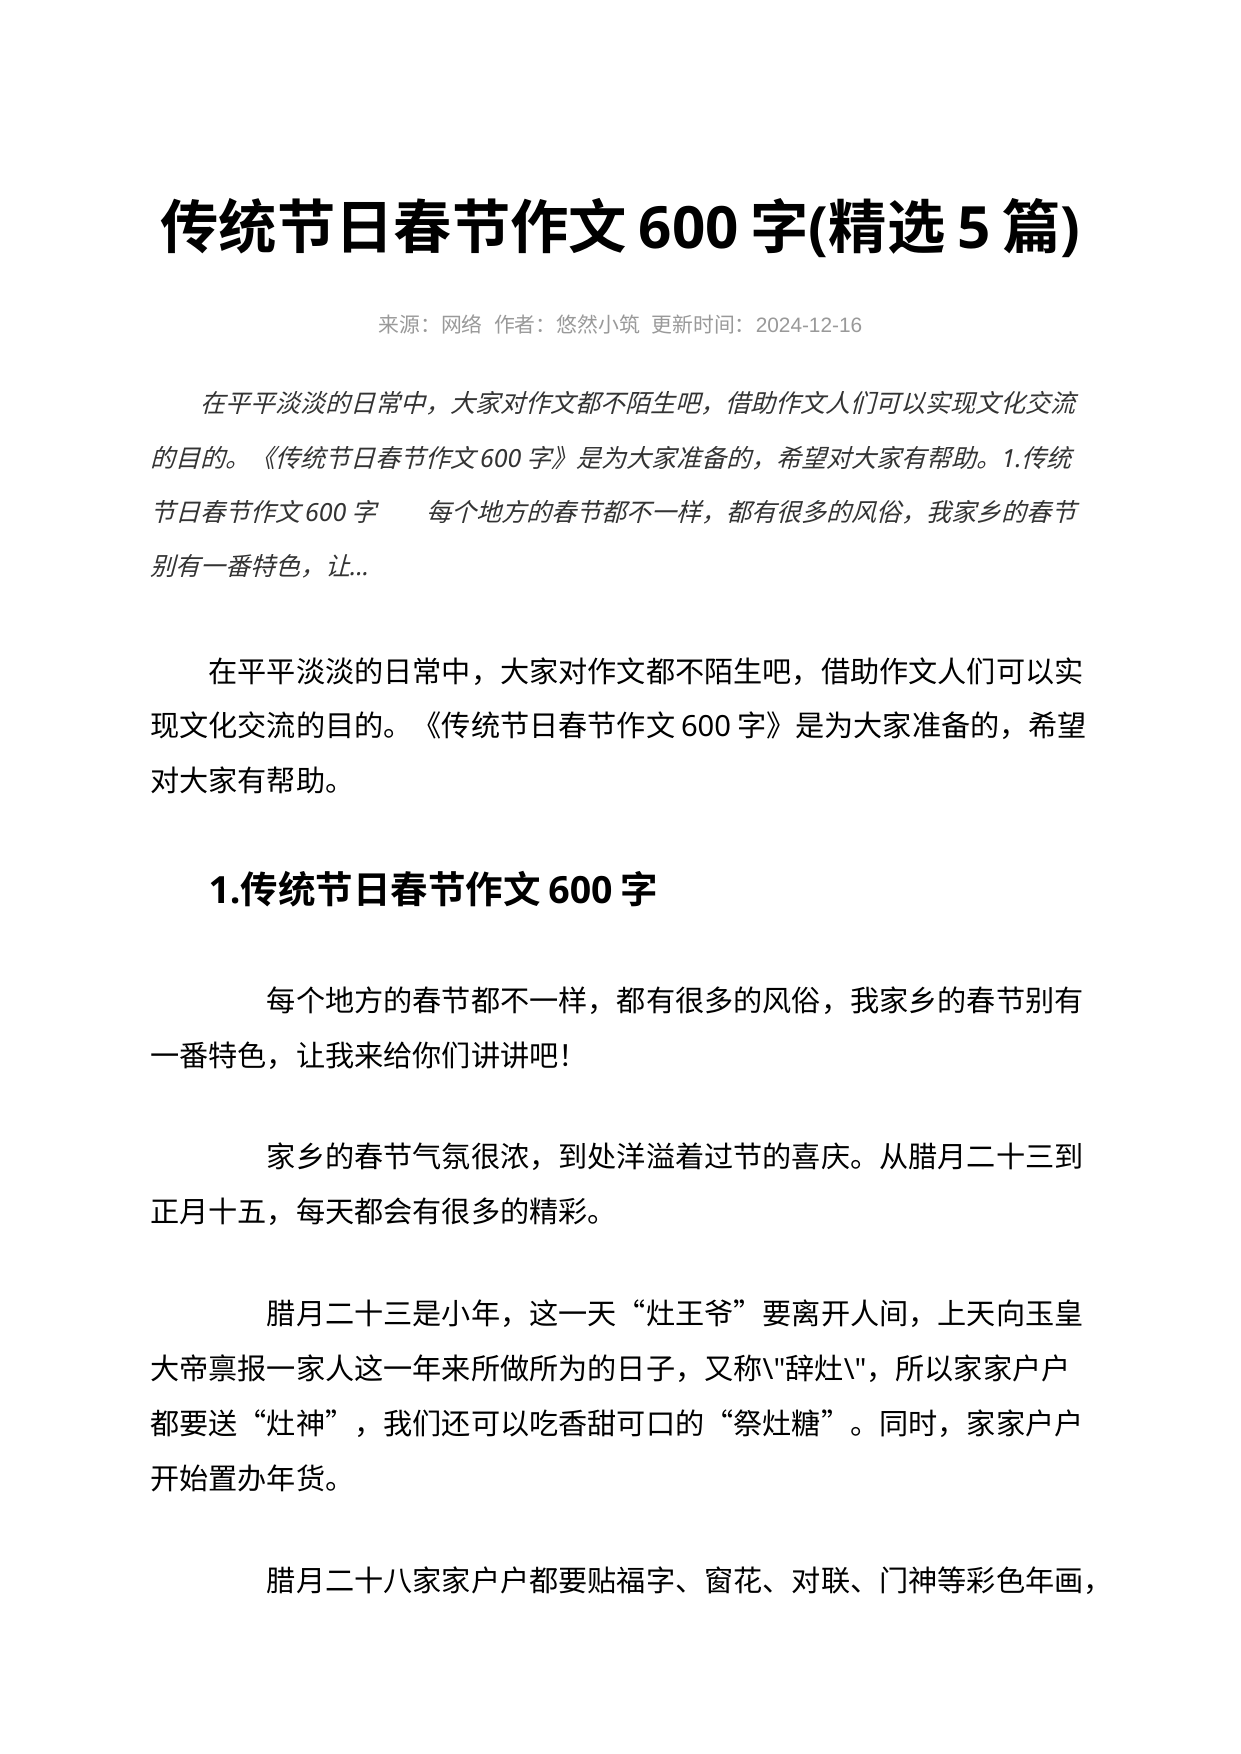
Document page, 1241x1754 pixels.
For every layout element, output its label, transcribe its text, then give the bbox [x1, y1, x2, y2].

subtitle 传统节日春节作文600字(精选5篇) [150, 181, 1090, 266]
text 在平平淡淡的日常中，大家对作文都不陌生吧，借助作文人们可以实现文化交流的目的。《传统节日春节作文600字》是为大家准备的，希望对大家有帮助。1.传统节日春节作文600字 每个地方的春节都不一样，都有很多的风俗，我家乡的春节别有一番特色，让... [150, 384, 1090, 583]
text 来源：网络 作者：悠然小筑 更新时间：2024-12-16 [150, 313, 1090, 337]
text 在平平淡淡的日常中，大家对作文都不陌生吧，借助作文人们可以实现文化交流的目的。《传统节日春节作文600字》是为大家准备的，希望对大家有帮助。 [150, 648, 1090, 800]
text 腊月二十三是小年，这一天“灶王爷”要离开人间，上天向玉皇大帝禀报一家人这一年来所做所为的日子，又称\"辞灶\"，所以家家户户都要送“灶神”，我们还可以吃香甜可口的“祭灶糖”。同时，家家户户开始置办年货。 [150, 1291, 1090, 1498]
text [150, 1557, 1090, 1599]
text 家乡的春节气氛很浓，到处洋溢着过节的喜庆。从腊月二十三到正月十五，每天都会有很多的精彩。 [150, 1134, 1090, 1231]
text 每个地方的春节都不一样，都有很多的风俗，我家乡的春节别有一番特色，让我来给你们讲讲吧！ [150, 977, 1090, 1074]
text 1.传统节日春节作文600字 [150, 860, 1090, 914]
